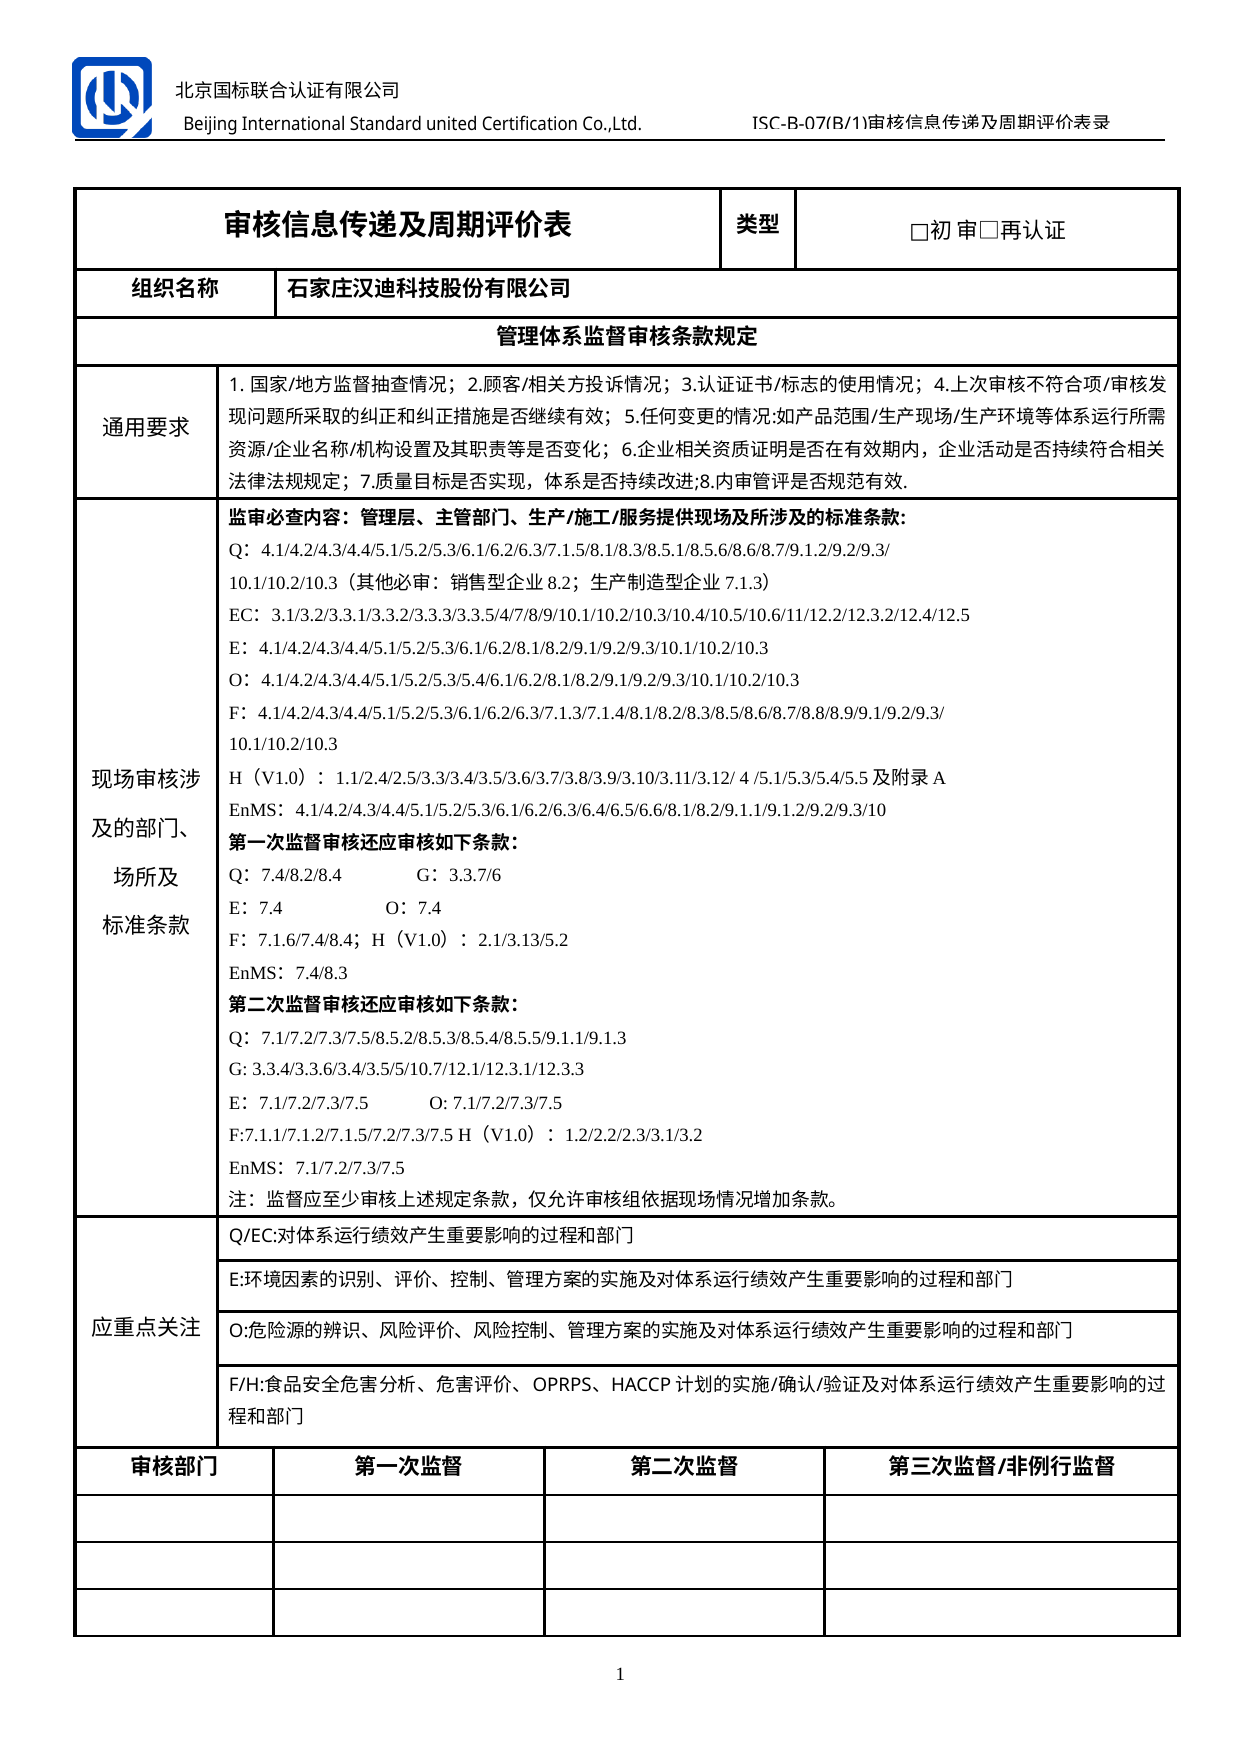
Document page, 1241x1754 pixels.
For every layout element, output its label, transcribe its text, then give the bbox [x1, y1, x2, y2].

table_header 审核信息传递及周期评价表 [77, 190, 719, 267]
table_cell [546, 1496, 823, 1541]
table_cell [275, 1496, 543, 1541]
table_cell O:危险源的辨识、风险评价、风险控制、管理方案的实施及对体系运行绩效产生重要影响的过程和部门 [219, 1313, 1177, 1364]
table_cell F/H:食品安全危害分析、危害评价、OPRPS、HACCP计划的实施/确认/验证及对体系运行绩效产生重要影响的过程和部门 [219, 1367, 1177, 1446]
table_cell [546, 1590, 823, 1635]
table_cell 石家庄汉迪科技股份有限公司 [277, 271, 1177, 316]
table_cell [826, 1590, 1177, 1635]
table_cell E:环境因素的识别、评价、控制、管理方案的实施及对体系运行绩效产生重要影响的过程和部门 [219, 1262, 1177, 1310]
table_cell [77, 1543, 272, 1588]
table_cell 组织名称 [77, 271, 274, 316]
table_cell 第一次监督 [275, 1449, 543, 1494]
table_cell [275, 1543, 543, 1588]
table_cell [546, 1543, 823, 1588]
table_cell 第二次监督 [546, 1449, 823, 1494]
table_cell 现场审核涉及的部门、场所及 标准条款 [77, 500, 216, 1215]
table_cell [77, 1590, 272, 1635]
table_cell [275, 1590, 543, 1635]
table_cell 通用要求 [77, 367, 216, 497]
table_header □初 审□再认证 [797, 190, 1177, 267]
table_cell 管理体系监督审核条款规定 [77, 319, 1177, 364]
table_header 类型 [722, 190, 794, 267]
table_cell [826, 1496, 1177, 1541]
picture [72, 57, 152, 138]
table_cell 审核部门 [77, 1449, 272, 1494]
table_cell Q/EC:对体系运行绩效产生重要影响的过程和部门 [219, 1218, 1177, 1259]
table_cell 监审必查内容：管理层、主管部门、生产/施工/服务提供现场及所涉及的标准条款: Q：4.1/4.2/4.3/4.4/5.1/5.2/5.3/6.1/6.2/6.3/7.1.5/8.1/8.3/8.5.1/8.5.6/8.6/8.7/9.1.2/9.2/9.3/ 10.1/10.2/10.3（其他必审：销售型企业8.2；生产制造型企业7.1.3） EC：3.1/3.2/3.3.1/3.3.2/3.3.3/3.3.5/4/7/8/9/10.1/10.2/10.3/10.4/10.5/10.6/11/12.2/12.3.2/12.4/12.5 E：4.1/4.2/4.3/4.4/5.1/5.2/5.3/6.1/6.2/8.1/8.2/9.1/9.2/9.3/10.1/10.2/10.3 O：4.1/4.2/4.3/4.4/5.1/5.2/5.3/5.4/6.1/6.2/8.1/8.2/9.1/9.2/9.3/10.1/10.2/10.3 F：4.1/4.2/4.3/4.4/5.1/5.2/5.3/6.1/6.2/6.3/7.1.3/7.1.4/8.1/8.2/8.3/8.5/8.6/8.7/8.8/8.9/9.1/9.2/9.3/ 10.1/10.2/10.3 H（V1.0）：1.1/2.4/2.5/3.3/3.4/3.5/3.6/3.7/3.8/3.9/3.10/3.11/3.12/ 4 /5.1/5.3/5.4/5.5及附录A EnMS：4.1/4.2/4.3/4.4/5.1/5.2/5.3/6.1/6.2/6.3/6.4/6.5/6.6/8.1/8.2/9.1.1/9.1.2/9.2/9.3/10 第一次监督审核还应审核如下条款： Q：7.4/8.2/8.4 G：3.3.7/6 E：7.4 O：7.4 F：7.1.6/7.4/8.4；H（V1.0）：2.1/3.13/5.2 EnMS：7.4/8.3 第二次监督审核还应审核如下条款： Q：7.1/7.2/7.3/7.5/8.5.2/8.5.3/8.5.4/8.5.5/9.1.1/9.1.3 G: 3.3.4/3.3.6/3.4/3.5/5/10.7/12.1/12.3.1/12.3.3 E：7.1/7.2/7.3/7.5 O: 7.1/7.2/7.3/7.5 F:7.1.1/7.1.2/7.1.5/7.2/7.3/7.5 H（V1.0）：1.2/2.2/2.3/3.1/3.2 EnMS：7.1/7.2/7.3/7.5 注：监督应至少审核上述规定条款，仅允许审核组依据现场情况增加条款。 [219, 500, 1177, 1215]
table_cell 第三次监督/非例行监督 [826, 1449, 1177, 1494]
table_cell [826, 1543, 1177, 1588]
table_cell 1. 国家/地方监督抽查情况；2.顾客/相关方投诉情况；3.认证证书/标志的使用情况；4.上次审核不符合项/审核发现问题所采取的纠正和纠正措施是否继续有效；5.任何变更的情况:如产品范围/生产现场/生产环境等体系运行所需资源/企业名称/机构设置及其职责等是否变化；6.企业相关资质证明是否在有效期内，企业活动是否持续符合相关法律法规规定；7.质量目标是否实现，体系是否持续改进;8.内审管评是否规范有效. [219, 367, 1177, 497]
table_cell [77, 1496, 272, 1541]
table_cell 应重点关注 [77, 1218, 216, 1446]
